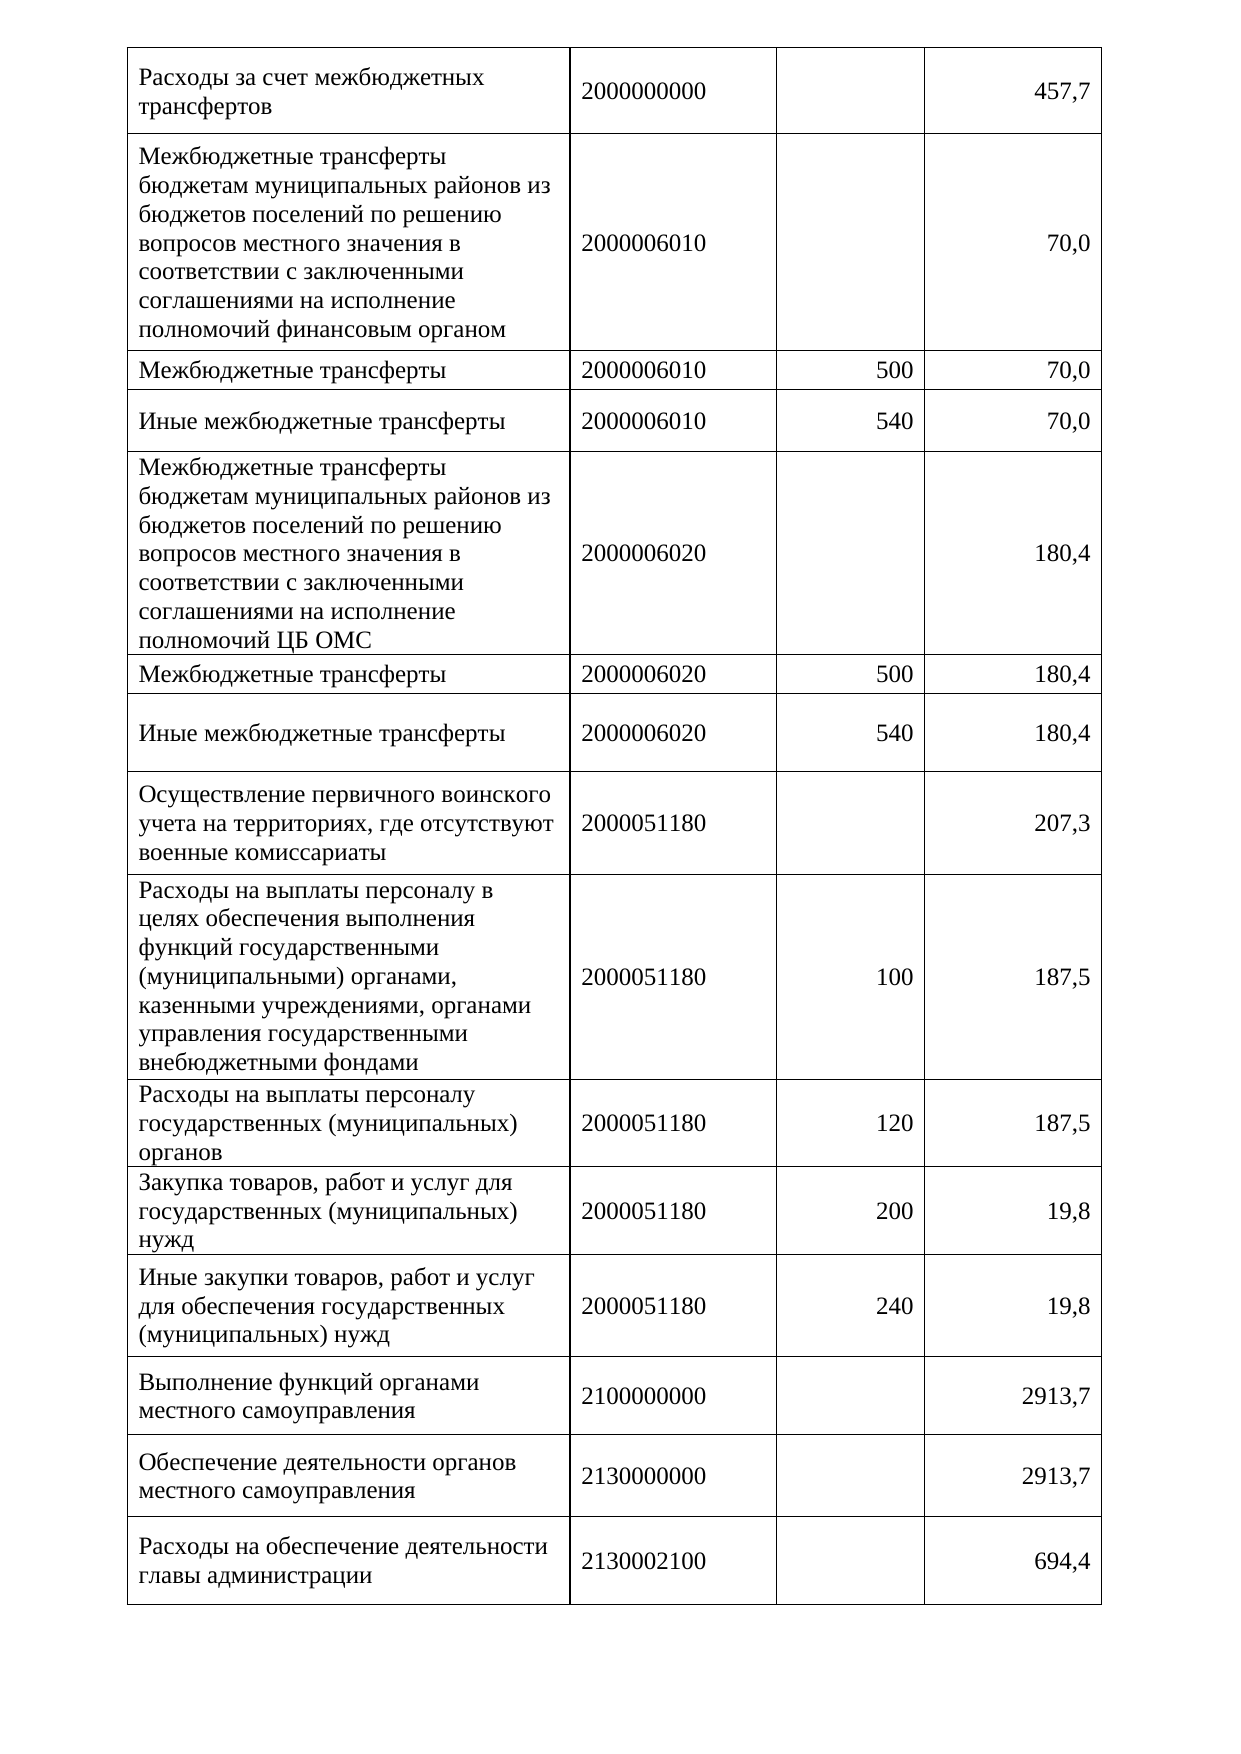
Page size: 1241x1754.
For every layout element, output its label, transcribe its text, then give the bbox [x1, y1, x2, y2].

table_cell 19,8 [925, 1255, 1101, 1356]
table_cell 2000000000 [571, 48, 776, 133]
table_cell 2000051180 [571, 1255, 776, 1356]
table_cell [777, 1357, 924, 1434]
table_cell 2913,7 [925, 1357, 1101, 1434]
table_cell 540 [777, 694, 924, 771]
table_cell 2000051180 [571, 875, 776, 1078]
table_cell Расходы на выплаты персоналу в целях обеспечения выполнения функций государственными (муниципальными) органами, казенными учреждениями, органами управления государственными внебюджетными фондами [128, 875, 569, 1078]
table_cell 2000006020 [571, 655, 776, 693]
table_cell 120 [777, 1080, 924, 1166]
table_cell Иные межбюджетные трансферты [128, 390, 569, 451]
table_cell 457,7 [925, 48, 1101, 133]
table_cell [777, 1517, 924, 1604]
table_cell Закупка товаров, работ и услуг для государственных (муниципальных) нужд [128, 1167, 569, 1253]
table_cell 2000006010 [571, 390, 776, 451]
table_cell 19,8 [925, 1167, 1101, 1253]
table_cell 2000006010 [571, 134, 776, 350]
table_cell [777, 1435, 924, 1516]
table_cell 2130000000 [571, 1435, 776, 1516]
table_cell 2000051180 [571, 1167, 776, 1253]
table_cell 207,3 [925, 772, 1101, 874]
table_cell Осуществление первичного воинского учета на территориях, где отсутствуют военные комиссариаты [128, 772, 569, 874]
table_cell 187,5 [925, 875, 1101, 1078]
table_cell Расходы на выплаты персоналу государственных (муниципальных) органов [128, 1080, 569, 1166]
table_cell 180,4 [925, 655, 1101, 693]
table_cell 2000051180 [571, 772, 776, 874]
table_cell 540 [777, 390, 924, 451]
table_cell Иные межбюджетные трансферты [128, 694, 569, 771]
table_cell Расходы за счет межбюджетных трансфертов [128, 48, 569, 133]
table_cell 100 [777, 875, 924, 1078]
table_cell 70,0 [925, 134, 1101, 350]
table_cell [777, 134, 924, 350]
table_cell 2000051180 [571, 1080, 776, 1166]
table_cell 2000006020 [571, 694, 776, 771]
table_cell Выполнение функций органами местного самоуправления [128, 1357, 569, 1434]
table_cell 70,0 [925, 351, 1101, 389]
table_cell Обеспечение деятельности органов местного самоуправления [128, 1435, 569, 1516]
table_cell 694,4 [925, 1517, 1101, 1604]
table_cell Иные закупки товаров, работ и услуг для обеспечения государственных (муниципальных) нужд [128, 1255, 569, 1356]
table_cell Расходы на обеспечение деятельности главы администрации [128, 1517, 569, 1604]
table_cell [777, 772, 924, 874]
table_cell 2913,7 [925, 1435, 1101, 1516]
table_cell Межбюджетные трансферты [128, 351, 569, 389]
table_cell 500 [777, 655, 924, 693]
table_cell 70,0 [925, 390, 1101, 451]
table_cell [777, 48, 924, 133]
table_cell Межбюджетные трансферты [128, 655, 569, 693]
table_cell 180,4 [925, 694, 1101, 771]
table_cell 187,5 [925, 1080, 1101, 1166]
table_cell [777, 452, 924, 653]
table_cell 2000006020 [571, 452, 776, 653]
table_cell 240 [777, 1255, 924, 1356]
table_cell Межбюджетные трансферты бюджетам муниципальных районов из бюджетов поселений по решению вопросов местного значения в соответствии с заключенными соглашениями на исполнение полномочий ЦБ ОМС [128, 452, 569, 653]
table_cell 200 [777, 1167, 924, 1253]
table_cell 500 [777, 351, 924, 389]
table_cell 2130002100 [571, 1517, 776, 1604]
table_cell Межбюджетные трансферты бюджетам муниципальных районов из бюджетов поселений по решению вопросов местного значения в соответствии с заключенными соглашениями на исполнение полномочий финансовым органом [128, 134, 569, 350]
table_cell 2100000000 [571, 1357, 776, 1434]
table_cell 180,4 [925, 452, 1101, 653]
table_cell 2000006010 [571, 351, 776, 389]
